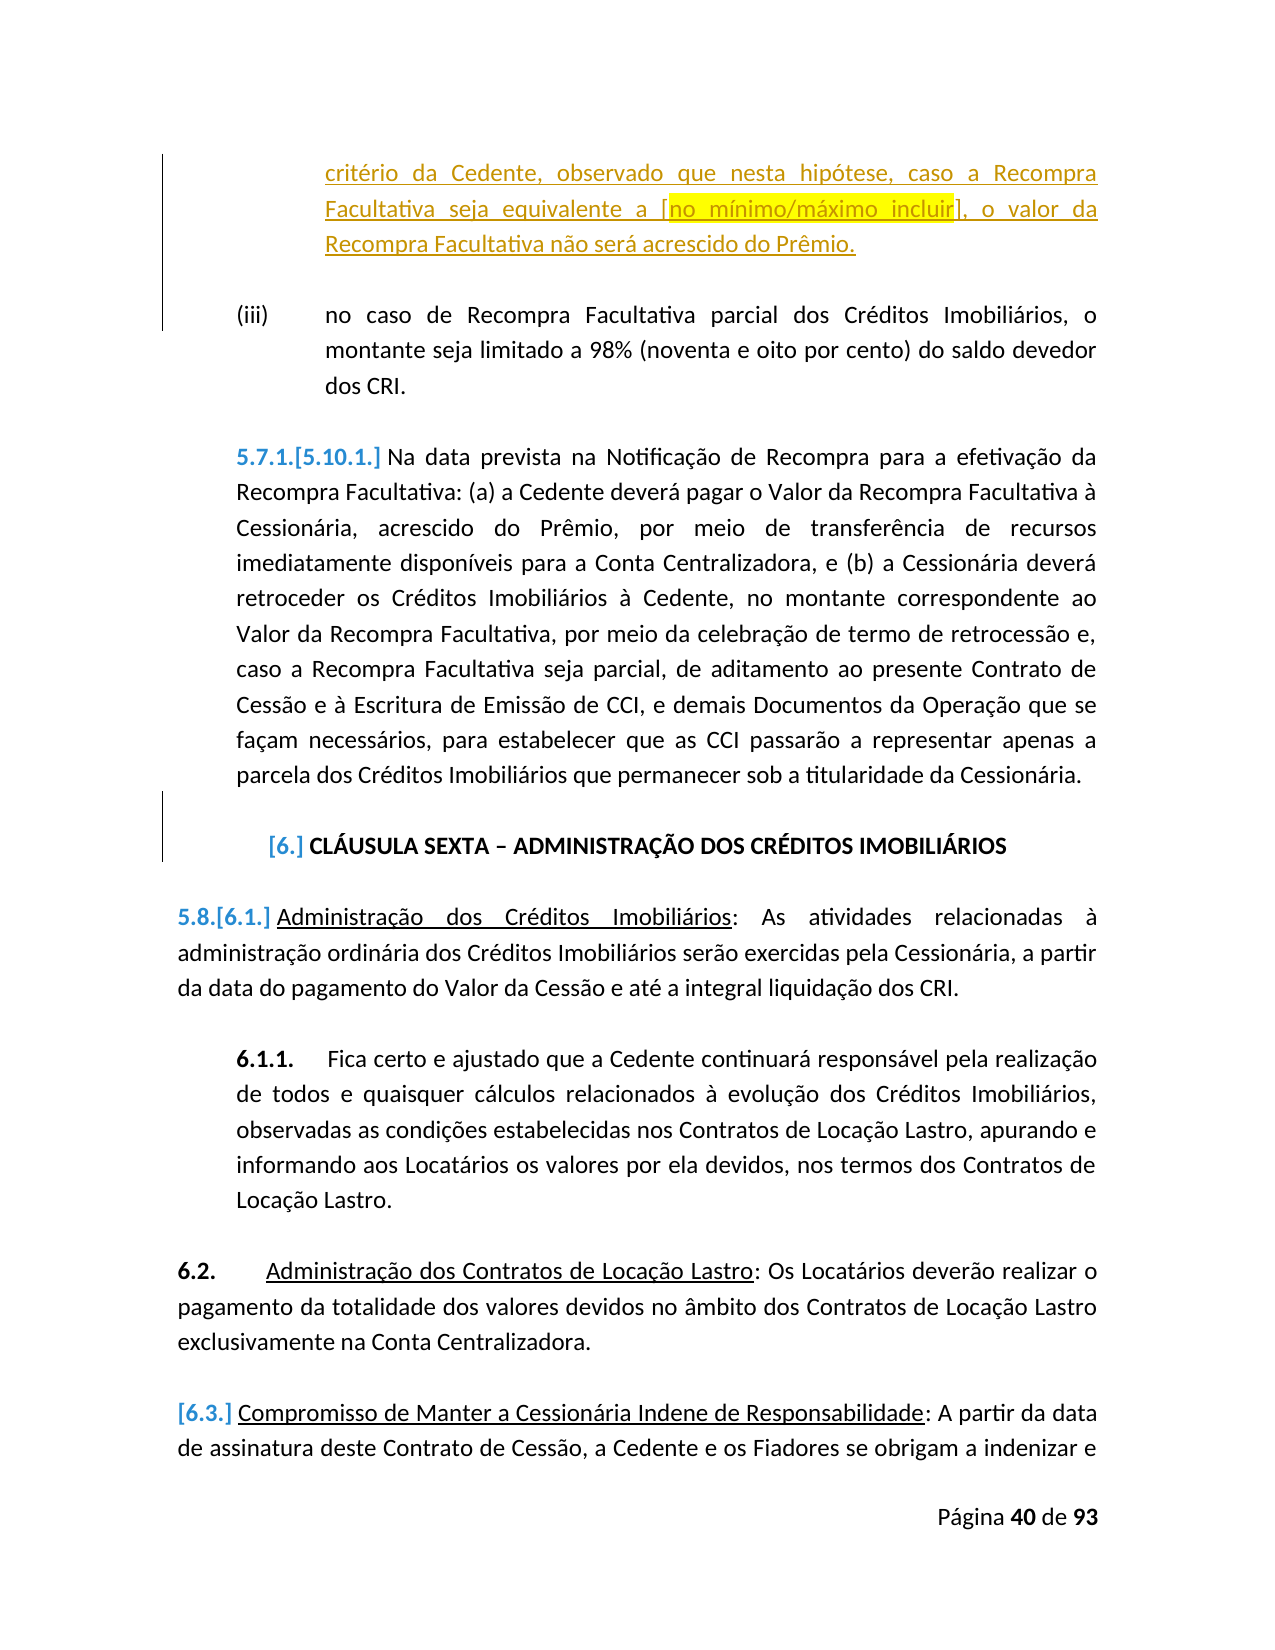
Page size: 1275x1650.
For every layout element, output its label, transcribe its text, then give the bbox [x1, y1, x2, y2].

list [177, 1393, 1098, 1464]
list Fica certo e ajustado que a Cedente continuará responsável pela realização de todos e quaisquer cálculos relacionados à evolução dos Créditos Imobiliários, observadas as condições estabelecidas nos Contratos de Locação Lastro, apurando e informando aos Locatários os valores por ela devidos, nos termos dos Contratos de Locação Lastro. [236, 1039, 1098, 1216]
list no caso de Recompra Facultativa parcial dos Créditos Imobiliários, o montante seja limitado a 98% (noventa e oito por cento) do saldo devedor dos CRI. [236, 295, 1098, 401]
list Administração dos Créditos Imobiliários: As atividades relacionadas à administração ordinária dos Créditos Imobiliários serão exercidas pela Cessionária, a partir da data do pagamento do Valor da Cessão e até a integral liquidação dos CRI. [177, 897, 1098, 1003]
list Na data prevista na Notificação de Recompra para a efetivação da Recompra Facultativa: (a) a Cedente deverá pagar o Valor da Recompra Facultativa à Cessionária, acrescido do Prêmio, por meio de transferência de recursos imediatamente disponíveis para a Conta Centralizadora, e (b) a Cessionária deverá retroceder os Créditos Imobiliários à Cedente, no montante correspondente ao Valor da Recompra Facultativa, por meio da celebração de termo de retrocessão e, caso a Recompra Facultativa seja parcial, de aditamento ao presente Contrato de Cessão e à Escritura de Emissão de CCI, e demais Documentos da Operação que se façam necessários, para estabelecer que as CCI passarão a representar apenas a parcela dos Créditos Imobiliários que permanecer sob a titularidade da Cessionária. [236, 437, 1098, 791]
list Administração dos Contratos de Locação Lastro: Os Locatários deverão realizar o pagamento da totalidade dos valores devidos no âmbito dos Contratos de Locação Lastro exclusivamente na Conta Centralizadora. [177, 1251, 1098, 1358]
list CLÁUSULA SEXTA – ADMINISTRAÇÃO DOS CRÉDITOS IMOBILIÁRIOS [177, 826, 1098, 862]
